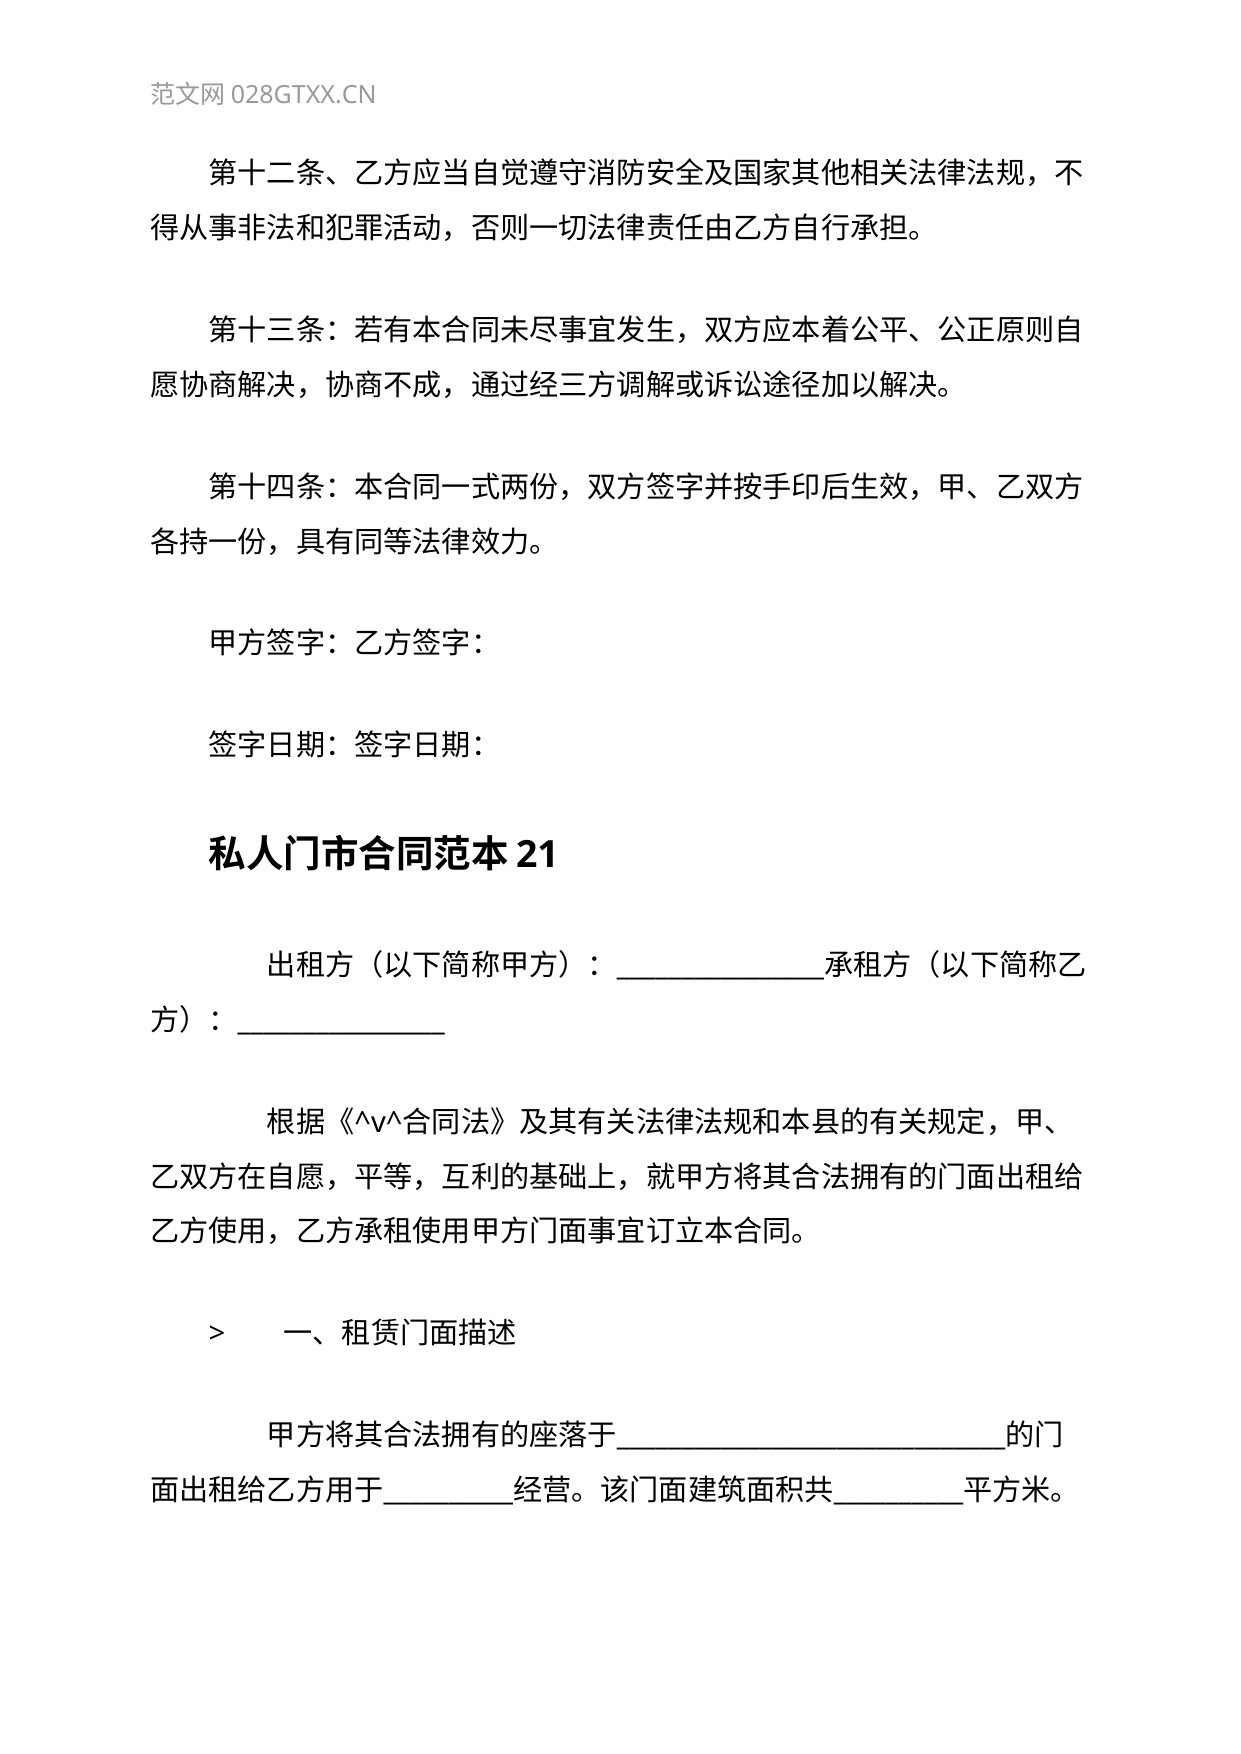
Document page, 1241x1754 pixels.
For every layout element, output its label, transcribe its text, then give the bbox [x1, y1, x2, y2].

text 第十二条、乙方应当自觉遵守消防安全及国家其他相关法律法规，不得从事非法和犯罪活动，否则一切法律责任由乙方自行承担。 [150, 150, 1090, 247]
text 根据《^v^合同法》及其有关法律法规和本县的有关规定，甲、乙双方在自愿，平等，互利的基础上，就甲方将其合法拥有的门面出租给乙方使用，乙方承租使用甲方门面事宜订立本合同。 [150, 1098, 1090, 1250]
text 签字日期：签字日期： [150, 722, 1090, 764]
text 出租方（以下简称甲方）：________________承租方（以下简称乙方）：________________ [150, 941, 1090, 1038]
text 甲方签字：乙方签字： [150, 620, 1090, 662]
text 甲方将其合法拥有的座落于______________________________的门面出租给乙方用于__________经营。该门面建筑面积共__________平方米。 [150, 1412, 1090, 1509]
text > 一、租赁门面描述 [150, 1310, 1090, 1352]
text 第十三条：若有本合同未尽事宜发生，双方应本着公平、公正原则自愿协商解决，协商不成，通过经三方调解或诉讼途径加以解决。 [150, 307, 1090, 404]
text 第十四条：本合同一式两份，双方签字并按手印后生效，甲、乙双方各持一份，具有同等法律效力。 [150, 463, 1090, 561]
text 私人门市合同范本21 [150, 823, 1090, 878]
